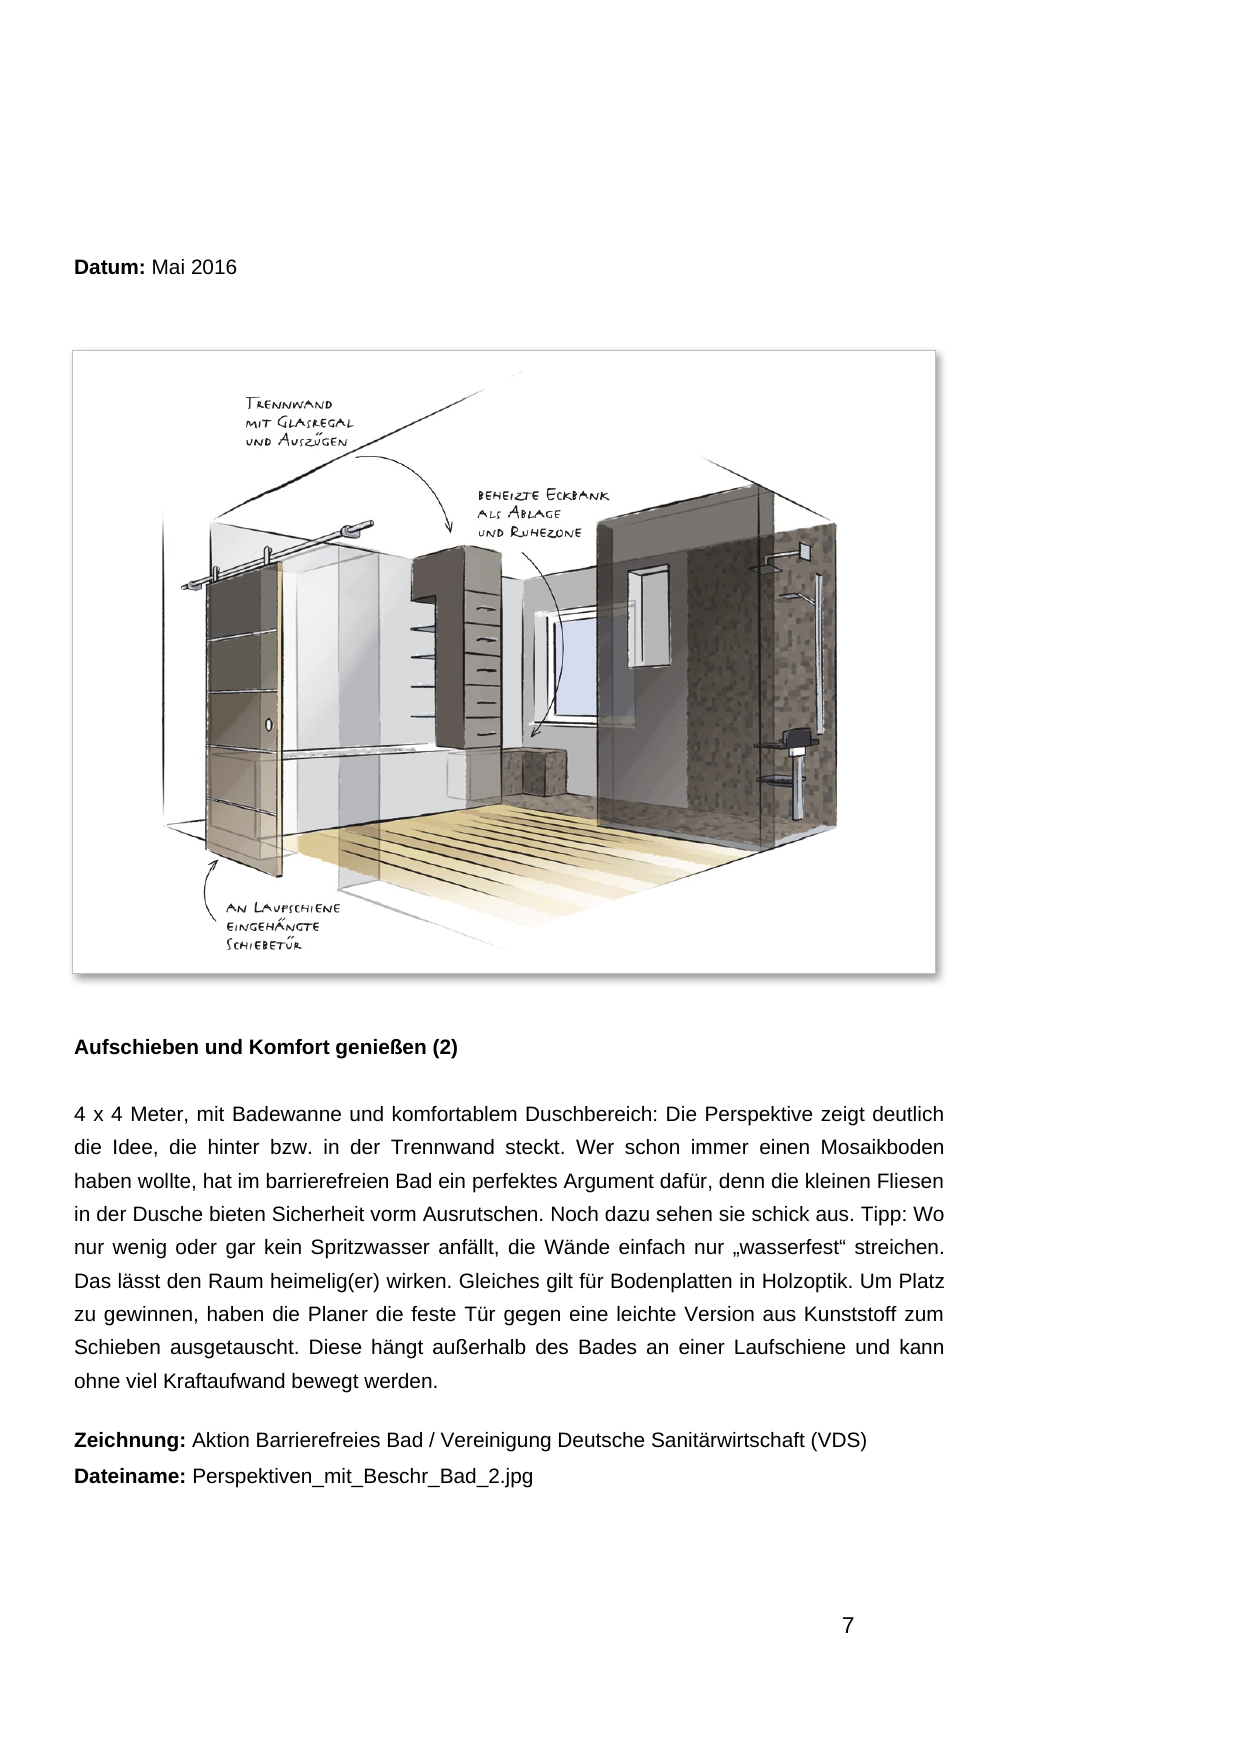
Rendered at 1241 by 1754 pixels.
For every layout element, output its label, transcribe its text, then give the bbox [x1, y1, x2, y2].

text Zeichnung: Aktion Barrierefreies Bad / Vereinigung Deutsche Sanitärwirtschaft (VDS) [74, 1428, 960, 1452]
picture [73, 351, 935, 973]
text 4 x 4 Meter, mit Badewanne und komfortablem Duschbereich: Die Perspektive zeigt deutlich die Idee, die hinter bzw. in der Trennwand steckt. Wer schon immer einen Mosaikboden haben wollte, hat im barrierefreien Bad ein perfektes Argument dafür, denn die kleinen Fliesen in der Dusche bieten Sicherheit vorm Ausrutschen. Noch dazu sehen sie schick aus. Tipp: Wo nur wenig oder gar kein Spritzwasser anfällt, die Wände einfach nur „wasserfest“ streichen. Das lässt den Raum heimelig(er) wirken. Gleiches gilt für Bodenplatten in Holzoptik. Um Platz zu gewinnen, haben die Planer die feste Tür gegen eine leichte Version aus Kunststoff zum Schieben ausgetauscht. Diese hängt außerhalb des Bades an einer Laufschiene und kann ohne viel Kraftaufwand bewegt werden. [74, 1095, 946, 1395]
text Datum: Mai 2016 [74, 255, 960, 279]
text Aufschieben und Komfort genießen (2) [74, 1028, 961, 1061]
text Dateiname: Perspektiven_mit_Beschr_Bad_2.jpg [74, 1464, 960, 1488]
